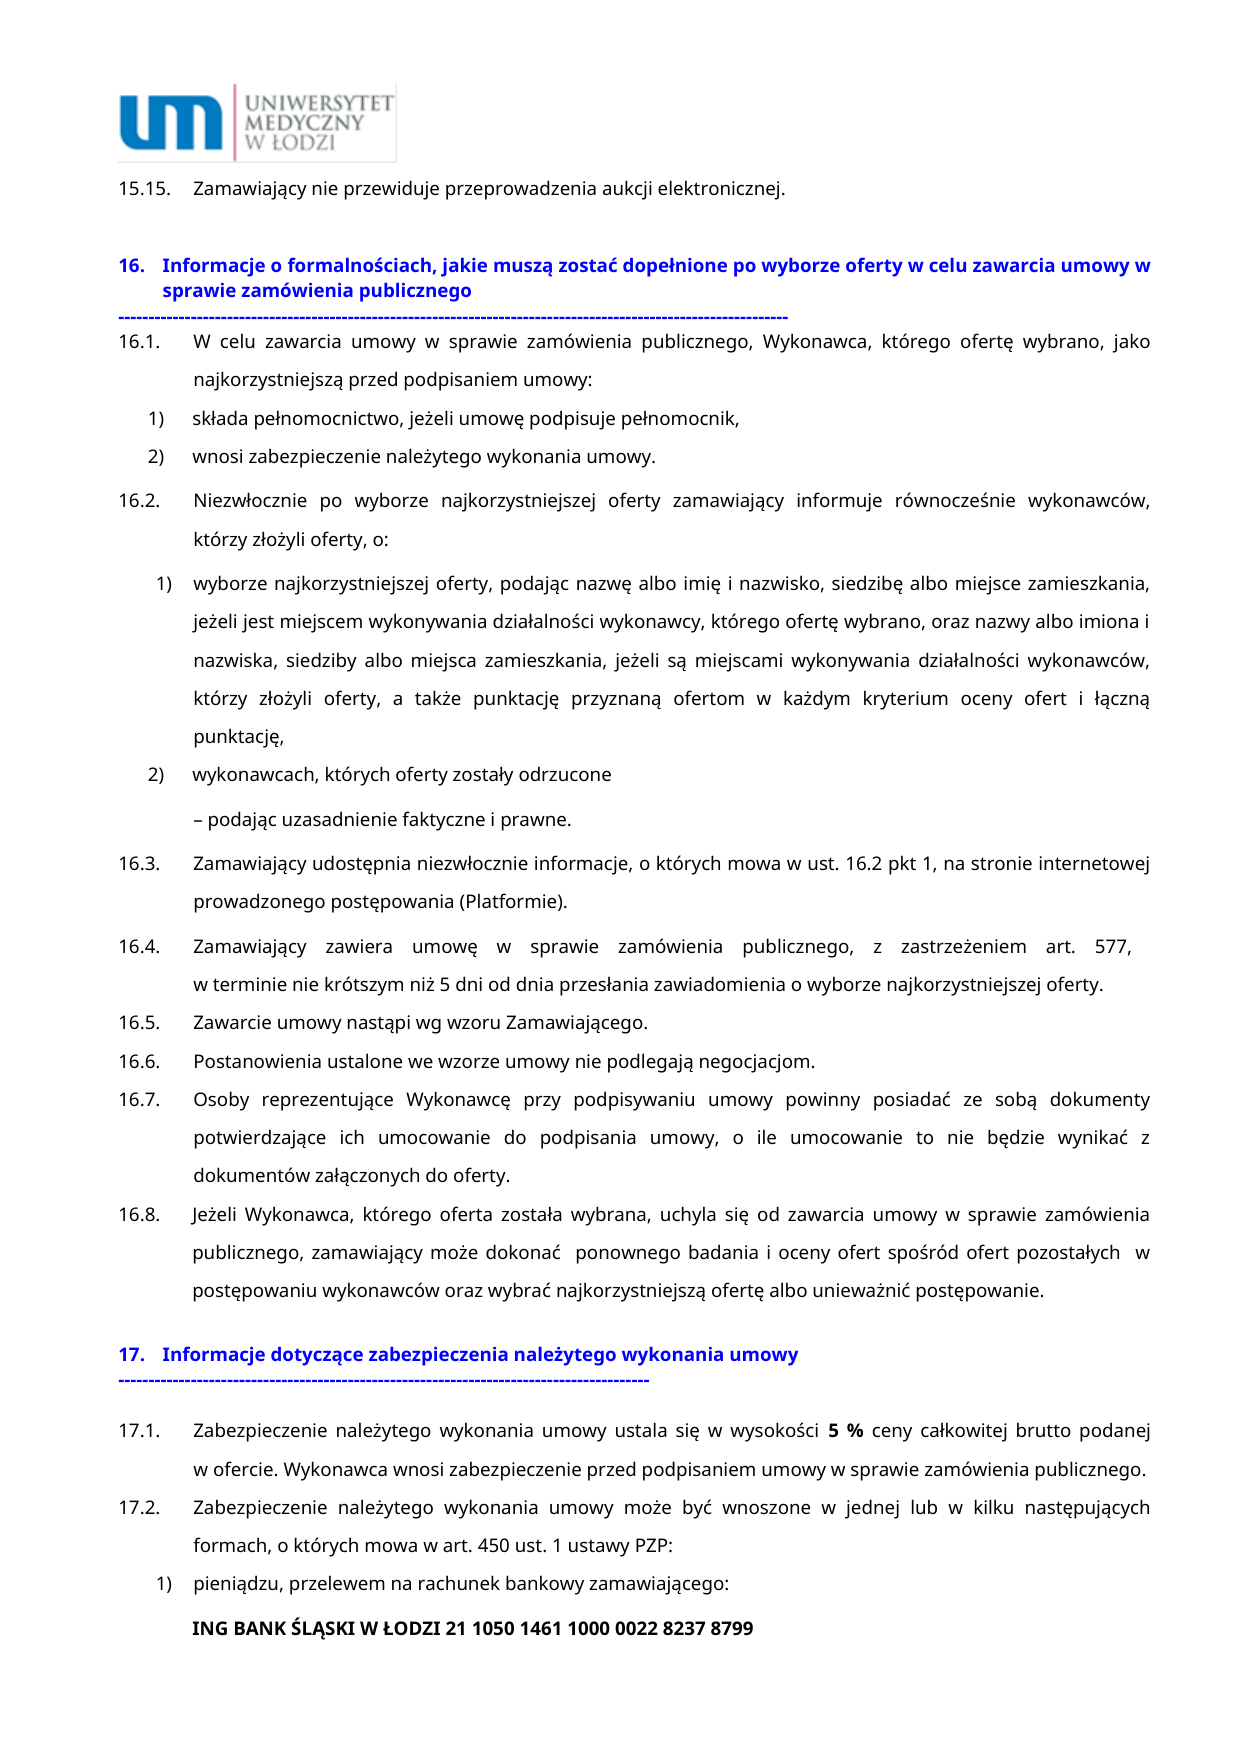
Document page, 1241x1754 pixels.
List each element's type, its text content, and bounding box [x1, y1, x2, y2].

list Jeżeli Wykonawca, którego oferta została wybrana, uchyla się od zawarcia umowy w sprawie zamówienia publicznego, zamawiający może dokonać ponownego badania i oceny ofert spośród ofert pozostałych w postępowaniu wykonawców oraz wybrać najkorzystniejszą ofertę albo unieważnić postępowanie. [118, 1201, 1152, 1303]
list składa pełnomocnictwo, jeżeli umowę podpisuje pełnomocnik, [148, 405, 1152, 431]
text – podając uzasadnienie faktyczne i prawne. [193, 806, 1152, 832]
list Osoby reprezentujące Wykonawcę przy podpisywaniu umowy powinny posiadać ze sobą dokumenty potwierdzające ich umocowanie do podpisania umowy, o ile umocowanie to nie będzie wynikać z dokumentów załączonych do oferty. [118, 1086, 1152, 1188]
list Postanowienia ustalone we wzorze umowy nie podlegają negocjacjom. [118, 1048, 1152, 1073]
list Niezwłocznie po wyborze najkorzystniejszej oferty zamawiający informuje równocześnie wykonawców, którzy złożyli oferty, o: [118, 488, 1152, 551]
list wnosi zabezpieczenie należytego wykonania umowy. [148, 443, 1152, 469]
text ING BANK ŚLĄSKI W ŁODZI 21 1050 1461 1000 0022 8237 8799 [177, 1615, 1152, 1641]
list Zabezpieczenie należytego wykonania umowy może być wnoszone w jednej lub w kilku następujących formach, o których mowa w art. 450 ust. 1 ustawy PZP: [118, 1494, 1152, 1558]
list Zabezpieczenie należytego wykonania umowy ustala się w wysokości 5 % ceny całkowitej brutto podanej w ofercie. Wykonawca wnosi zabezpieczenie przed podpisaniem umowy w sprawie zamówienia publicznego. [118, 1418, 1152, 1481]
list Zamawiający zawiera umowę w sprawie zamówienia publicznego, z zastrzeżeniem art. 577, w terminie nie krótszym niż 5 dni od dnia przesłania zawiadomienia o wyborze najkorzystniejszej oferty. [118, 933, 1152, 997]
list W celu zawarcia umowy w sprawie zamówienia publicznego, Wykonawca, którego ofertę wybrano, jako najkorzystniejszą przed podpisaniem umowy: [118, 328, 1152, 392]
list Zamawiający udostępnia niezwłocznie informacje, o których mowa w ust. 16.2 pkt 1, na stronie internetowej prowadzonego postępowania (Platformie). [118, 851, 1152, 914]
text --------------------------------------------------------------------------------------------------------------- [118, 303, 1152, 328]
list pieniądzu, przelewem na rachunek bankowy zamawiającego: [156, 1571, 1152, 1596]
list wykonawcach, których oferty zostały odrzucone [148, 762, 1152, 787]
list Zawarcie umowy nastąpi wg wzoru Zamawiającego. [118, 1010, 1152, 1035]
picture [118, 83, 398, 164]
list Zamawiający nie przewiduje przeprowadzenia aukcji elektronicznej. [118, 176, 1152, 201]
list wyborze najkorzystniejszej oferty, podając nazwę albo imię i nazwisko, siedzibę albo miejsce zamieszkania, jeżeli jest miejscem wykonywania działalności wykonawcy, którego ofertę wybrano, oraz nazwy albo imiona i nazwiska, siedziby albo miejsca zamieszkania, jeżeli są miejscami wykonywania działalności wykonawców, którzy złożyli oferty, a także punktację przyznaną ofertom w każdym kryterium oceny ofert i łączną punktację, [156, 570, 1152, 749]
list Informacje dotyczące zabezpieczenia należytego wykonania umowy [118, 1341, 1152, 1367]
text ---------------------------------------------------------------------------------------- [118, 1367, 1152, 1392]
list Informacje o formalnościach, jakie muszą zostać dopełnione po wyborze oferty w celu zawarcia umowy w sprawie zamówienia publicznego [118, 252, 1152, 303]
